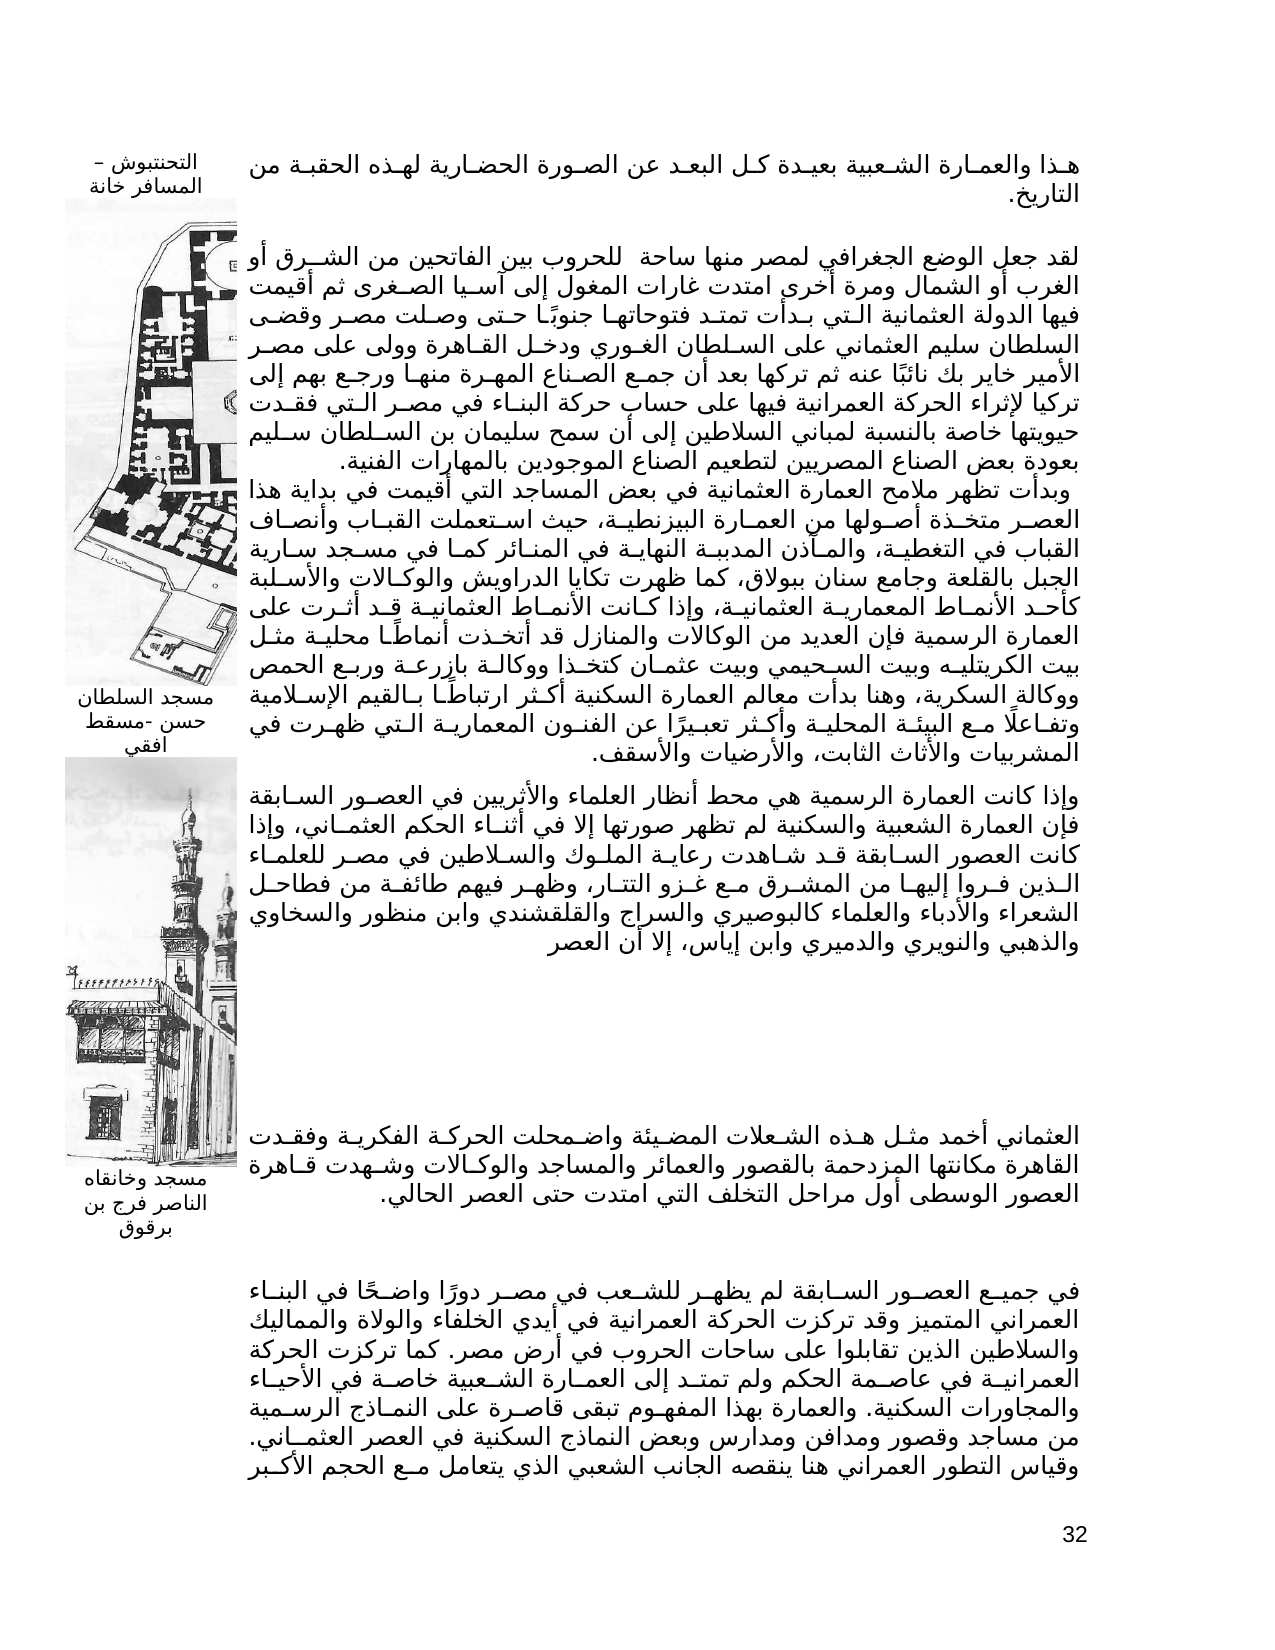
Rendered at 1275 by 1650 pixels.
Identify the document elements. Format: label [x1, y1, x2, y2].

table_header [54, 150, 237, 1481]
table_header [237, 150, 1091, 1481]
